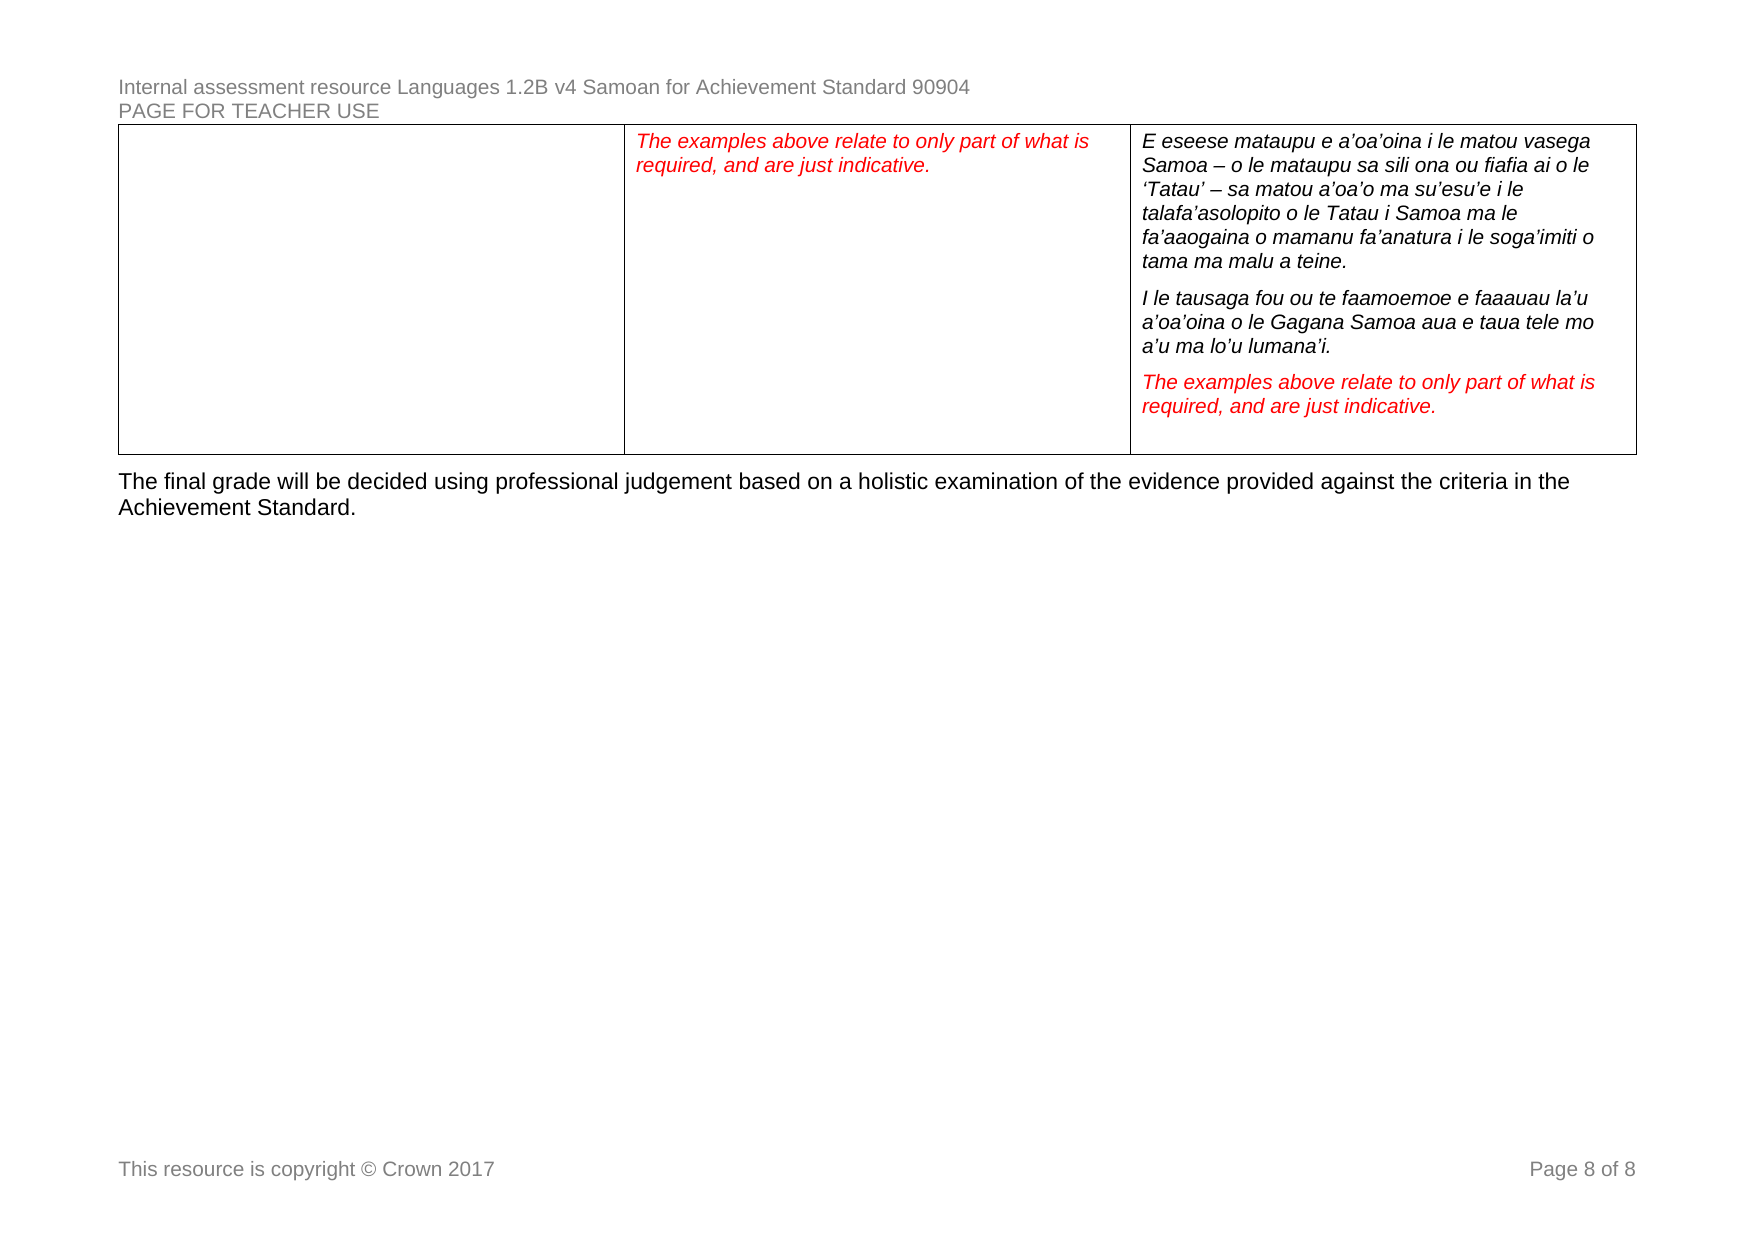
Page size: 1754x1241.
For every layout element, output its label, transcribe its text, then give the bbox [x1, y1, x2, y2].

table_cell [119, 125, 624, 454]
text The final grade will be decided using professional judgement based on a holistic examination of the evidence provided against the criteria in the Achievement Standard. [118, 468, 1636, 521]
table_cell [625, 125, 1130, 454]
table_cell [1131, 125, 1636, 454]
